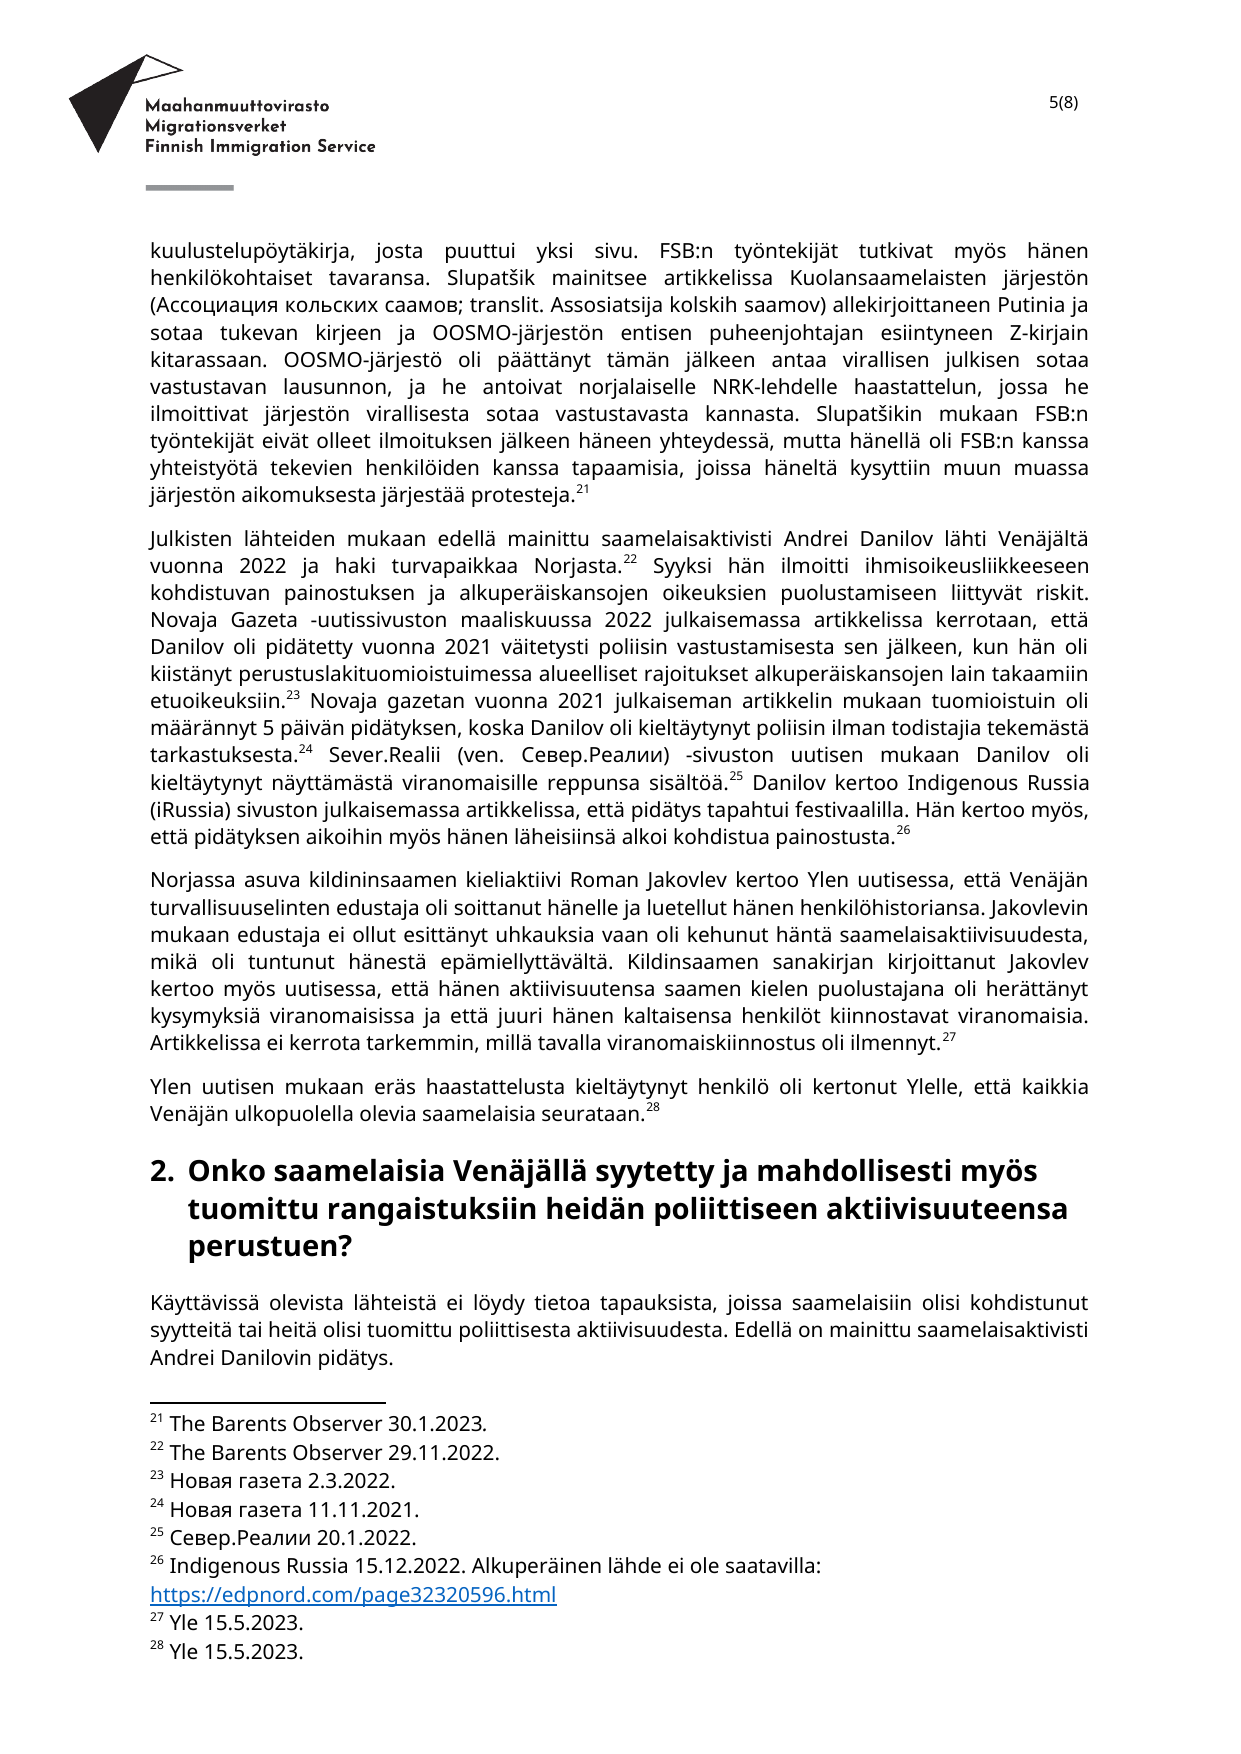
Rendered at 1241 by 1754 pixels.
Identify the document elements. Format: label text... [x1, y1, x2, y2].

text Ylen uutisen mukaan eräs haastattelusta kieltäytynyt henkilö oli kertonut Ylelle, että kaikkia Venäjän ulkopuolella olevia saamelaisia seurataan. [150, 1072, 1090, 1127]
text Käyttävissä olevista lähteistä ei löydy tietoa tapauksista, joissa saamelaisiin olisi kohdistunut syytteitä tai heitä olisi tuomittu poliittisesta aktiivisuudesta. Edellä on mainittu saamelaisaktivisti Andrei Danilovin pidätys. [150, 1289, 1090, 1370]
subtitle Onko saamelaisia Venäjällä syytetty ja mahdollisesti myös tuomittu rangaistuksiin heidän poliittiseen aktiivisuuteensa perustuen? [150, 1152, 1090, 1264]
picture [68, 54, 376, 191]
text Norjassa asuva kildininsaamen kieliaktiivi Roman Jakovlev kertoo Ylen uutisessa, että Venäjän turvallisuuselinten edustaja oli soittanut hänelle ja luetellut hänen henkilöhistoriansa. Jakovlevin mukaan edustaja ei ollut esittänyt uhkauksia vaan oli kehunut häntä saamelaisaktiivisuudesta, mikä oli tuntunut hänestä epämiellyttävältä. Kildinsaamen sanakirjan kirjoittanut Jakovlev kertoo myös uutisessa, että hänen aktiivisuutensa saamen kielen puolustajana oli herättänyt kysymyksiä viranomaisissa ja että juuri hänen kaltaisensa henkilöt kiinnostavat viranomaisia. Artikkelissa ei kerrota tarkemmin, millä tavalla viranomaiskiinnostus oli ilmennyt. [150, 866, 1090, 1056]
text Julkisten lähteiden mukaan edellä mainittu saamelaisaktivisti Andrei Danilov lähti Venäjältä vuonna 2022 ja haki turvapaikkaa Norjasta. Syyksi hän ilmoitti ihmisoikeusliikkeeseen kohdistuvan painostuksen ja alkuperäiskansojen oikeuksien puolustamiseen liittyvät riskit. Novaja Gazeta -uutissivuston maaliskuussa 2022 julkaisemassa artikkelissa kerrotaan, että Danilov oli pidätetty vuonna 2021 väitetysti poliisin vastustamisesta sen jälkeen, kun hän oli kiistänyt perustuslakituomioistuimessa alueelliset rajoitukset alkuperäiskansojen lain takaamiin etuoikeuksiin. Novaja gazetan vuonna 2021 julkaiseman artikkelin mukaan tuomioistuin oli määrännyt 5 päivän pidätyksen, koska Danilov oli kieltäytynyt poliisin ilman todistajia tekemästä tarkastuksesta. Sever.Realii (ven. Север.Реалии) -sivuston uutisen mukaan Danilov oli kieltäytynyt näyttämästä viranomaisille reppunsa sisältöä. Danilov kertoo Indigenous Russia (iRussia) sivuston julkaisemassa artikkelissa, että pidätys tapahtui festivaalilla. Hän kertoo myös, että pidätyksen aikoihin myös hänen läheisiinsä alkoi kohdistua painostusta. [150, 524, 1090, 849]
